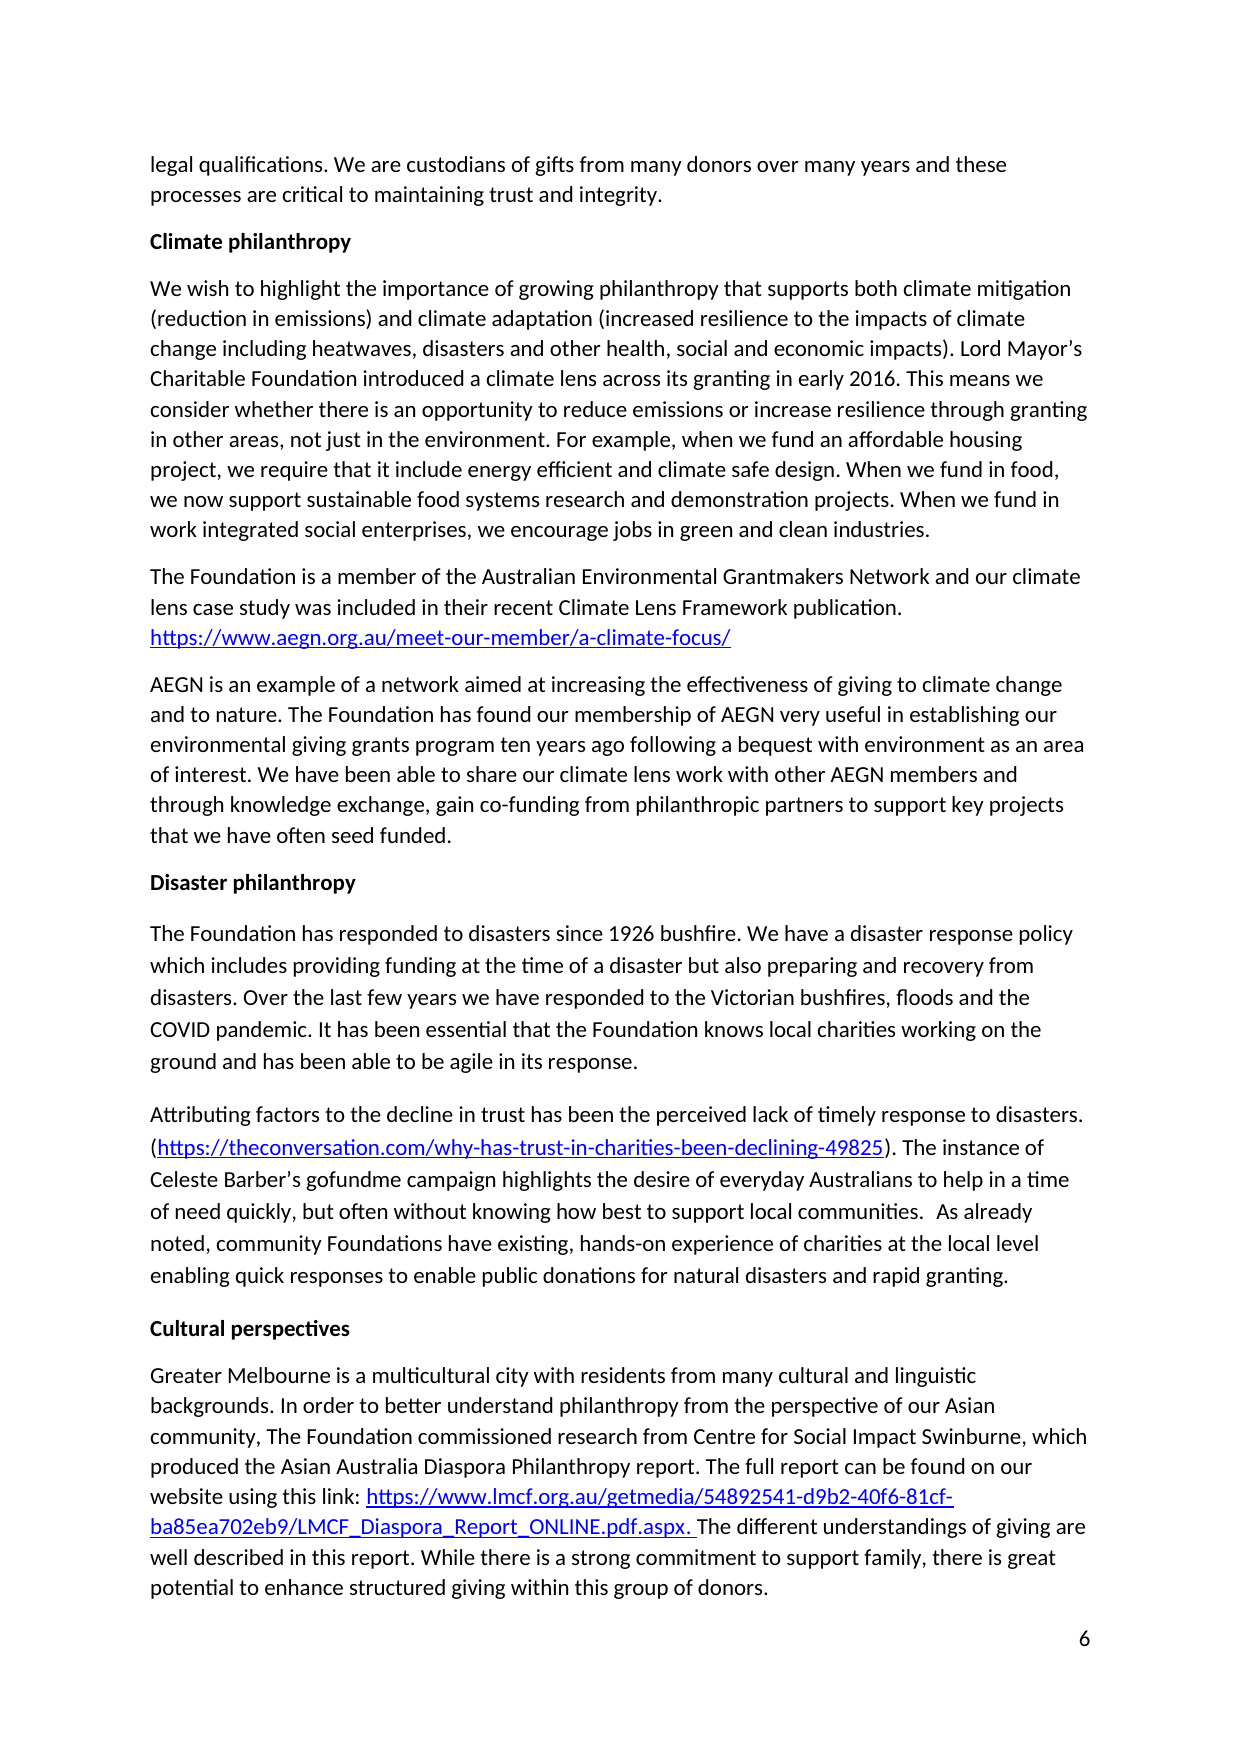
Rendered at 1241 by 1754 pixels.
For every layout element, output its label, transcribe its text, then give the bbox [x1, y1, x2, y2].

text The Foundation has responded to disasters since 1926 bushfire. We have a disaster response policy which includes providing funding at the time of a disaster but also preparing and recovery from disasters. Over the last few years we have responded to the Victorian bushfires, floods and the COVID pandemic. It has been essential that the Foundation knows local charities working on the ground and has been able to be agile in its response. [150, 919, 1090, 1076]
text AEGN is an example of a network aimed at increasing the effectiveness of giving to climate change and to nature. The Foundation has found our membership of AEGN very useful in establishing our environmental giving grants program ten years ago following a bequest with environment as an area of interest. We have been able to share our climate lens work with other AEGN members and through knowledge exchange, gain co-funding from philanthropic partners to support key projects that we have often seed funded. [150, 670, 1090, 849]
text Attributing factors to the decline in trust has been the perceived lack of timely response to disasters. (https://theconversation.com/why-has-trust-in-charities-been-declining-49825). The instance of Celeste Barber’s gofundme campaign highlights the desire of everyday Australians to help in a time of need quickly, but often without knowing how best to support local communities. As already noted, community Foundations have existing, hands-on experience of charities at the local level enabling quick responses to enable public donations for natural disasters and rapid granting. [150, 1101, 1090, 1289]
text Cultural perspectives [150, 1314, 1090, 1342]
text The Foundation is a member of the Australian Environmental Grantmakers Network and our climate lens case study was included in their recent Climate Lens Framework publication. https://www.aegn.org.au/meet-our-member/a-climate-focus/ [150, 562, 1090, 651]
text Greater Melbourne is a multicultural city with residents from many cultural and linguistic backgrounds. In order to better understand philanthropy from the perspective of our Asian community, The Foundation commissioned research from Centre for Social Impact Swinburne, which produced the Asian Australia Diaspora Philanthropy report. The full report can be found on our website using this link: https://www.lmcf.org.au/getmedia/54892541-d9b2-40f6-81cf-ba85ea702eb9/LMCF_Diaspora_Report_ONLINE.pdf.aspx. The different understandings of giving are well described in this report. While there is a strong commitment to support family, there is great potential to enhance structured giving within this group of donors. [150, 1361, 1090, 1601]
text Disaster philanthropy [150, 868, 1090, 896]
text Climate philanthropy [150, 227, 1090, 255]
text We wish to highlight the importance of growing philanthropy that supports both climate mitigation (reduction in emissions) and climate adaptation (increased resilience to the impacts of climate change including heatwaves, disasters and other health, social and economic impacts). Lord Mayor’s Charitable Foundation introduced a climate lens across its granting in early 2016. This means we consider whether there is an opportunity to reduce emissions or increase resilience through granting in other areas, not just in the environment. For example, when we fund an affordable housing project, we require that it include energy efficient and climate safe design. When we fund in food, we now support sustainable food systems research and demonstration projects. When we fund in work integrated social enterprises, we encourage jobs in green and clean industries. [150, 274, 1090, 544]
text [150, 150, 1090, 208]
